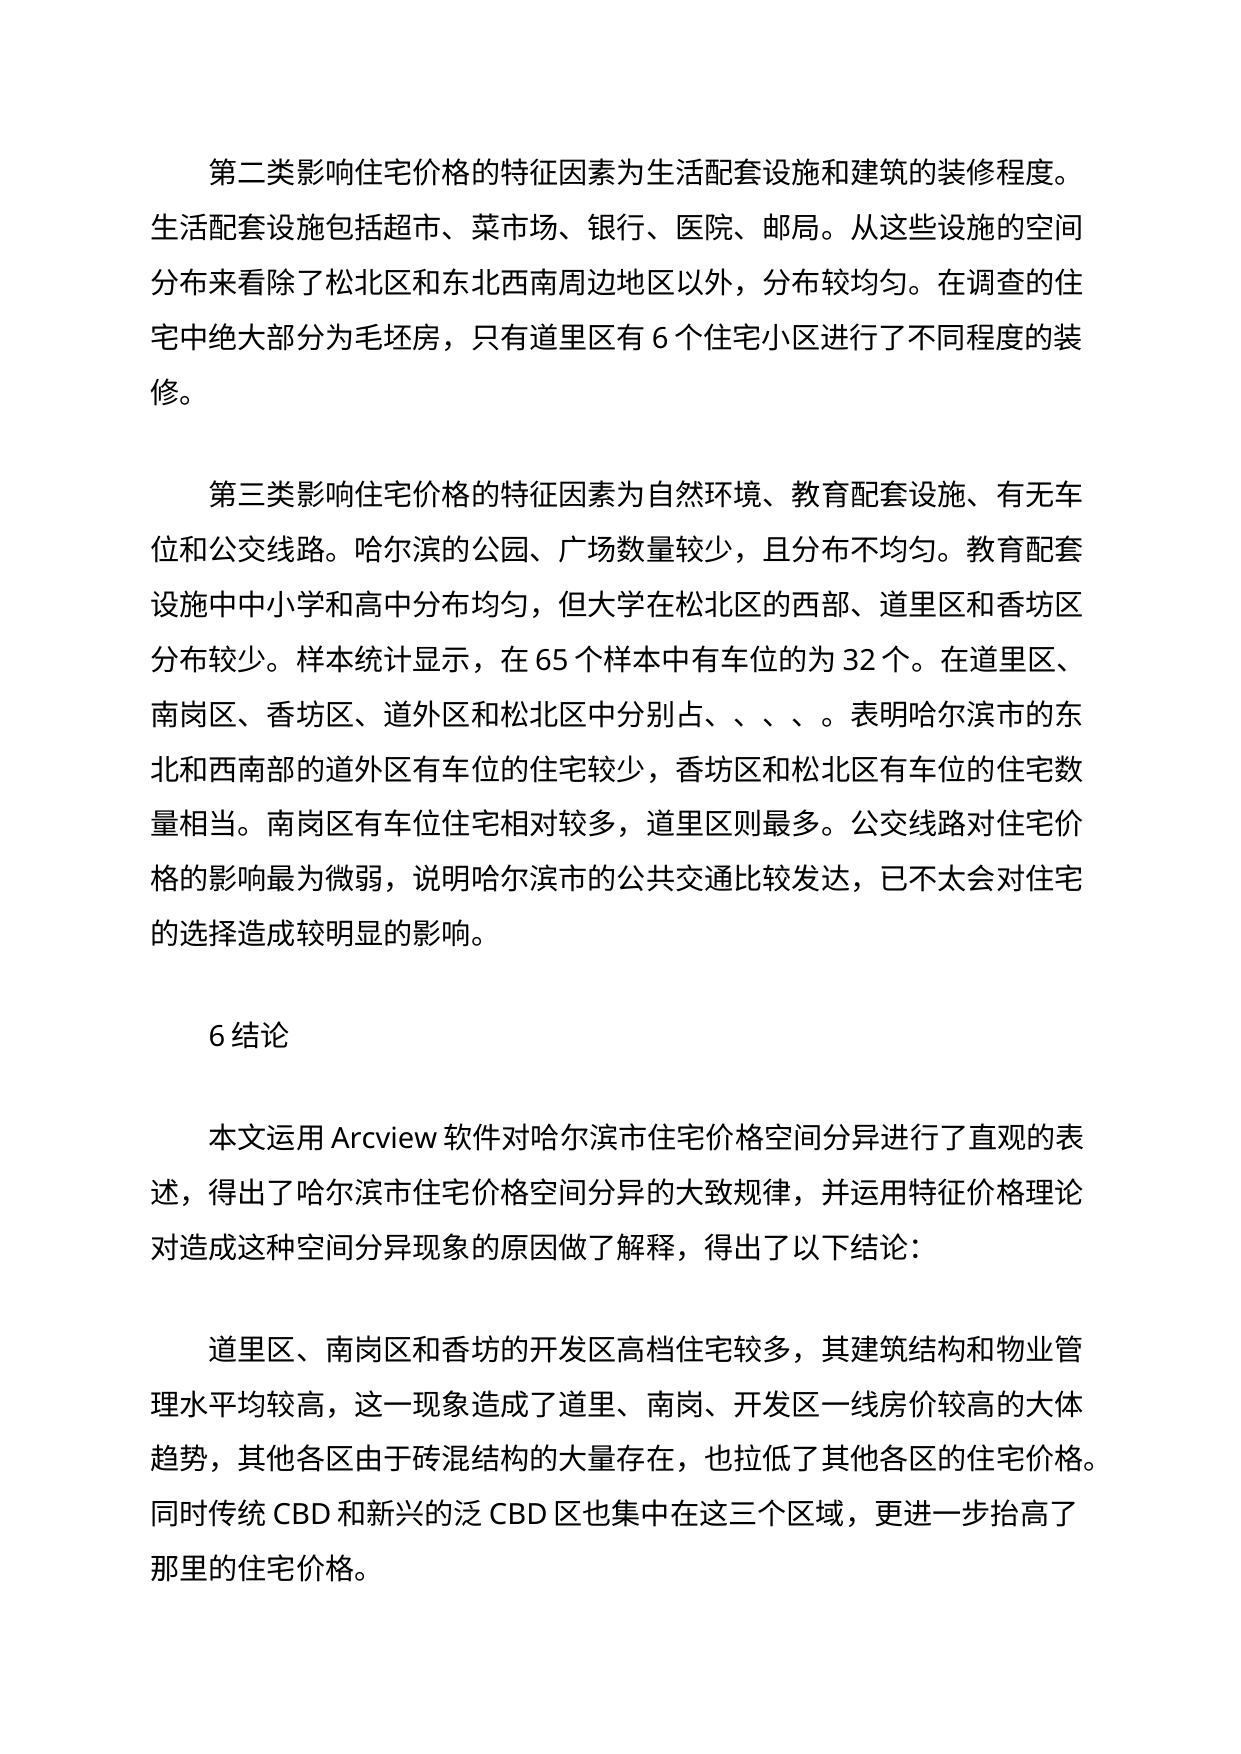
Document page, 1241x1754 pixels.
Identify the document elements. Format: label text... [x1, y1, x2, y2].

text 本文运用Arcview软件对哈尔滨市住宅价格空间分异进行了直观的表述，得出了哈尔滨市住宅价格空间分异的大致规律，并运用特征价格理论对造成这种空间分异现象的原因做了解释，得出了以下结论： [150, 1114, 1090, 1267]
text 第二类影响住宅价格的特征因素为生活配套设施和建筑的装修程度。生活配套设施包括超市、菜市场、银行、医院、邮局。从这些设施的空间分布来看除了松北区和东北西南周边地区以外，分布较均匀。在调查的住宅中绝大部分为毛坯房，只有道里区有6个住宅小区进行了不同程度的装修。 [150, 150, 1090, 412]
text 第三类影响住宅价格的特征因素为自然环境、教育配套设施、有无车位和公交线路。哈尔滨的公园、广场数量较少，且分布不均匀。教育配套设施中中小学和高中分布均匀，但大学在松北区的西部、道里区和香坊区分布较少。样本统计显示，在65个样本中有车位的为32个。在道里区、南岗区、香坊区、道外区和松北区中分别占、、、、。表明哈尔滨市的东北和西南部的道外区有车位的住宅较少，香坊区和松北区有车位的住宅数量相当。南岗区有车位住宅相对较多，道里区则最多。公交线路对住宅价格的影响最为微弱，说明哈尔滨市的公共交通比较发达，已不太会对住宅的选择造成较明显的影响。 [150, 471, 1090, 953]
text 道里区、南岗区和香坊的开发区高档住宅较多，其建筑结构和物业管理水平均较高，这一现象造成了道里、南岗、开发区一线房价较高的大体趋势，其他各区由于砖混结构的大量存在，也拉低了其他各区的住宅价格。同时传统CBD和新兴的泛CBD区也集中在这三个区域，更进一步抬高了那里的住宅价格。 [150, 1326, 1090, 1588]
text 6结论 [150, 1012, 1090, 1055]
